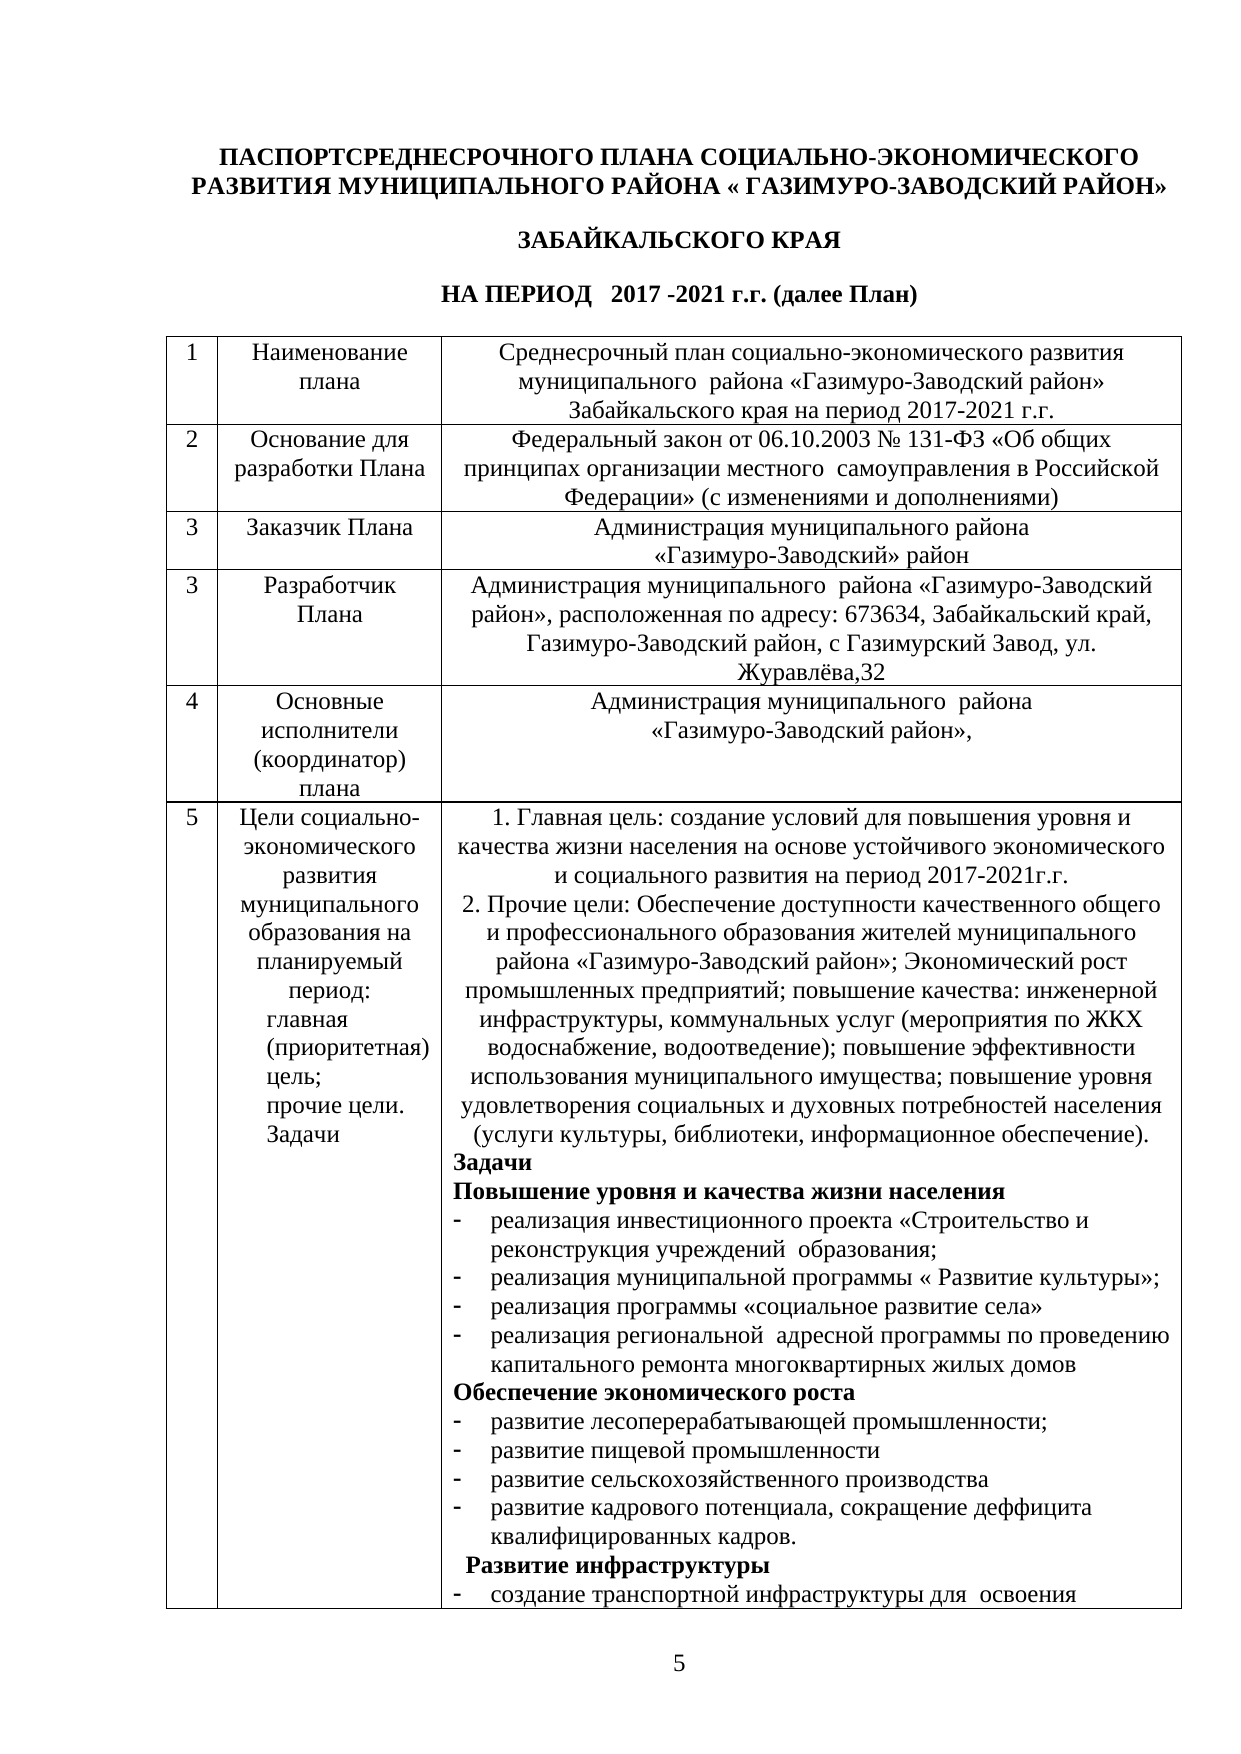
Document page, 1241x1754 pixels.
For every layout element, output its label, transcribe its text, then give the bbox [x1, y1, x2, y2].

table_cell Основные исполнители (координатор) плана [218, 686, 441, 801]
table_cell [218, 803, 441, 1607]
table_header 1 [167, 337, 217, 423]
subtitle ПАСПОРТСРЕДНЕСРОЧНОГО ПЛАНА СОЦИАЛЬНО-ЭКОНОМИЧЕСКОГО РАЗВИТИЯ МУНИЦИПАЛЬНОГО РАЙОНА « ГАЗИМУРО-ЗАВОДСКИЙ РАЙОН» [177, 142, 1181, 200]
table_cell Администрация муниципального района «Газимуро-Заводский район», [442, 686, 1181, 801]
table_cell Администрация муниципального района «Газимуро-Заводский район», расположенная по адресу: 673634, Забайкальский край, Газимуро-Заводский район, с Газимурский Завод, ул. Журавлёва,32 [442, 570, 1181, 685]
table_cell Администрация муниципального района «Газимуро-Заводский» район [442, 512, 1181, 569]
table_cell Федеральный закон от 06.10.2003 № 131-ФЗ «Об общих принципах организации местного самоуправления в Российской Федерации» (с изменениями и дополнениями) [442, 425, 1181, 511]
subtitle ЗАБАЙКАЛЬСКОГО КРАЯ [177, 225, 1181, 254]
table_cell 2 [167, 425, 217, 511]
table_cell 3 [167, 512, 217, 569]
table_cell Основание для разработки Плана [218, 425, 441, 511]
table_header Среднесрочный план социально-экономического развития муниципального района «Газимуро-Заводский район» Забайкальского края на период 2017-2021 г.г. [442, 337, 1181, 423]
table_cell Заказчик Плана [218, 512, 441, 569]
table_cell Разработчик Плана [218, 570, 441, 685]
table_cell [442, 803, 1181, 1607]
table_cell 3 [167, 570, 217, 685]
table_cell 4 [167, 686, 217, 801]
table_header Наименование плана [218, 337, 441, 423]
subtitle НА ПЕРИОД 2017 -2021 г.г. (далее План) [177, 279, 1181, 307]
table_cell 5 [167, 803, 217, 1607]
